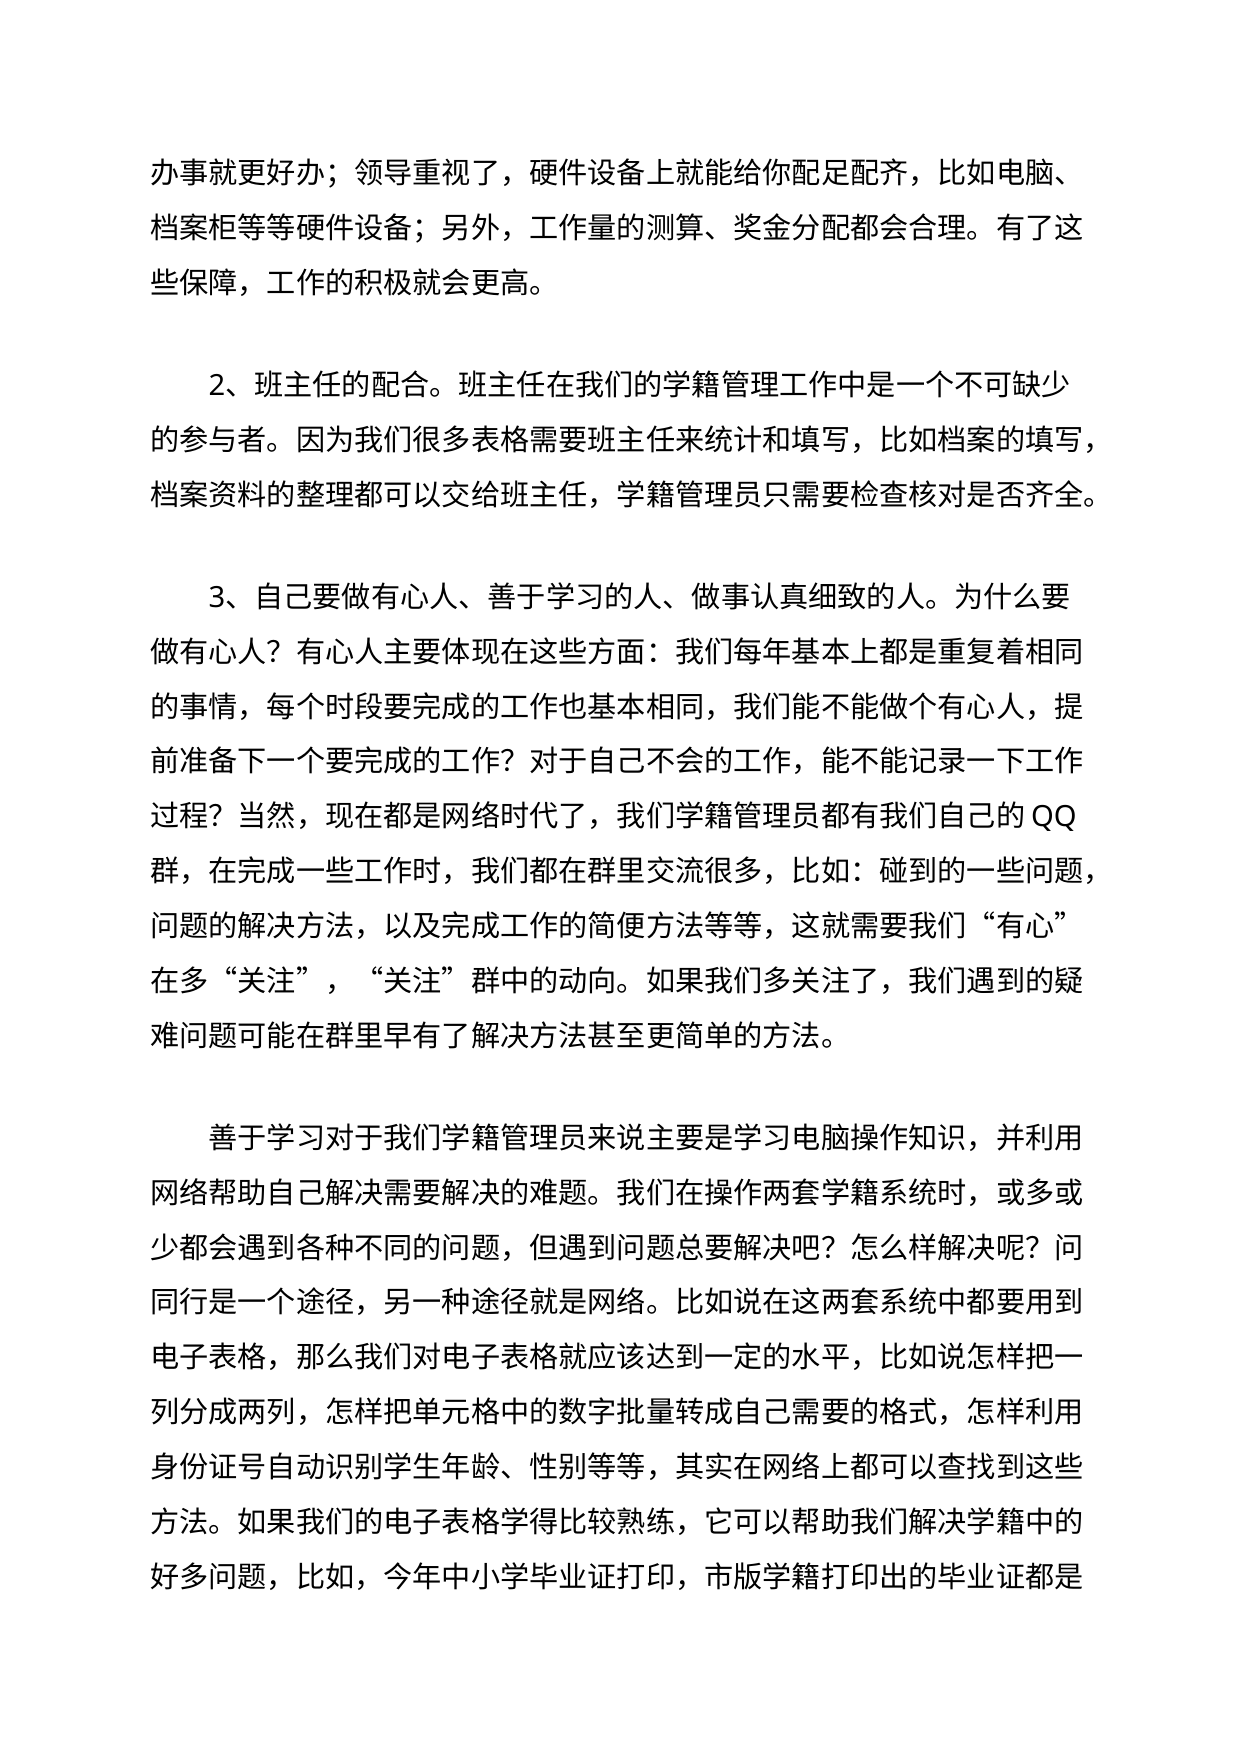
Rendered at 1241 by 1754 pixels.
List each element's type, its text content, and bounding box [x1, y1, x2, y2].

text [150, 1114, 1090, 1596]
text 2、班主任的配合。班主任在我们的学籍管理工作中是一个不可缺少的参与者。因为我们很多表格需要班主任来统计和填写，比如档案的填写，档案资料的整理都可以交给班主任，学籍管理员只需要检查核对是否齐全。 [150, 362, 1090, 514]
text 3、自己要做有心人、善于学习的人、做事认真细致的人。为什么要做有心人？有心人主要体现在这些方面：我们每年基本上都是重复着相同的事情，每个时段要完成的工作也基本相同，我们能不能做个有心人，提前准备下一个要完成的工作？对于自己不会的工作，能不能记录一下工作过程？当然，现在都是网络时代了，我们学籍管理员都有我们自己的QQ群，在完成一些工作时，我们都在群里交流很多，比如：碰到的一些问题，问题的解决方法，以及完成工作的简便方法等等，这就需要我们“有心”在多“关注”，“关注”群中的动向。如果我们多关注了，我们遇到的疑难问题可能在群里早有了解决方法甚至更简单的方法。 [150, 573, 1090, 1055]
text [150, 150, 1090, 302]
